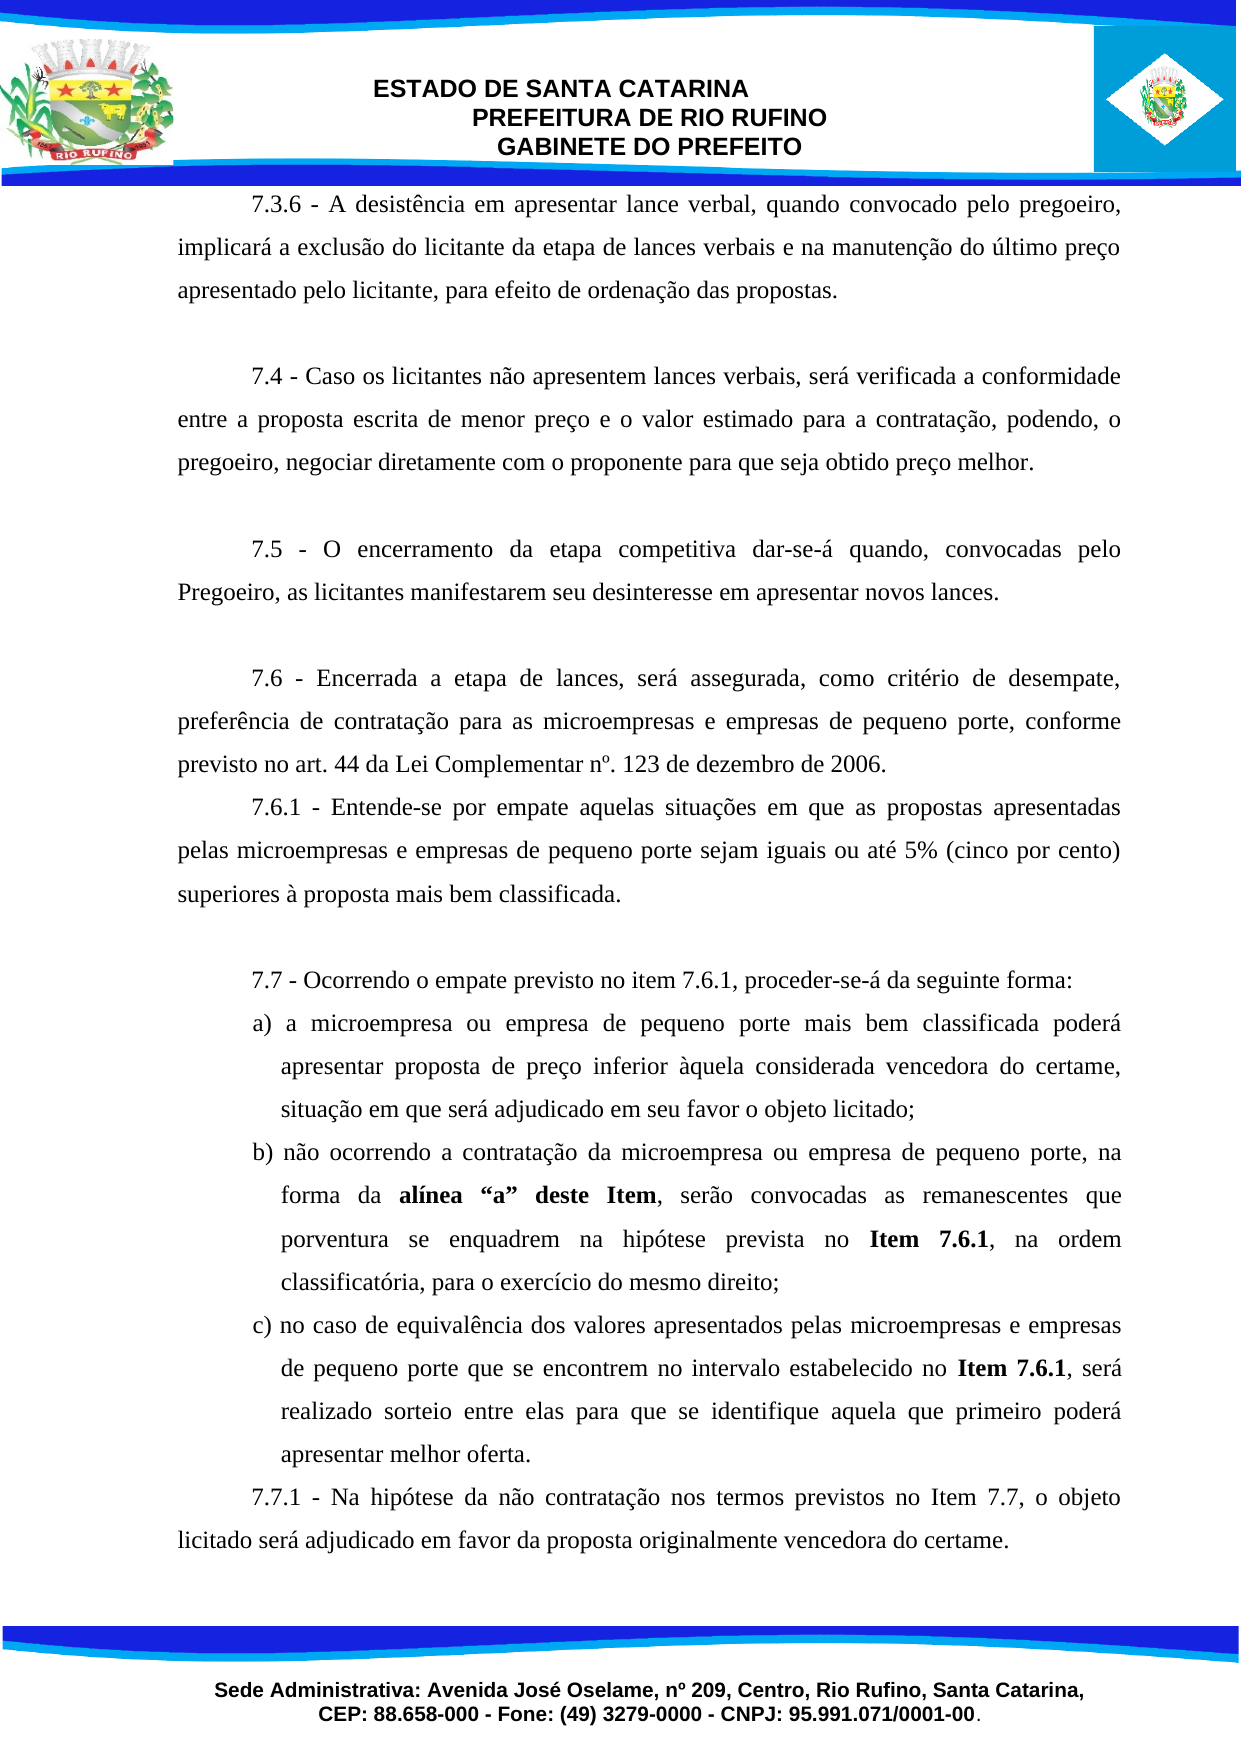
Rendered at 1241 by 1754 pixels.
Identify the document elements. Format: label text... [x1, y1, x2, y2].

text 7.3.6 - A desistência em apresentar lance verbal, quando convocado pelo pregoeiro, implicará a exclusão do licitante da etapa de lances verbais e na manutenção do último preço apresentado pelo licitante, para efeito de ordenação das propostas. [177, 189, 1122, 304]
picture [0, 0, 1236, 25]
text b) não ocorrendo a contratação da microempresa ou empresa de pequeno porte, na forma da alínea “a” deste Item, serão convocadas as remanescentes que porventura se enquadrem na hipótese prevista no Item 7.6.1, na ordem classificatória, para o exercício do mesmo direito; [252, 1137, 1122, 1296]
text 7.6 - Encerrada a etapa de lances, será assegurada, como critério de desempate, preferência de contratação para as microempresas e empresas de pequeno porte, conforme previsto no art. 44 da Lei Complementar nº. 123 de dezembro de 2006. [177, 663, 1122, 778]
text a) a microempresa ou empresa de pequeno porte mais bem classificada poderá apresentar proposta de preço inferior àquela considerada vencedora do certame, situação em que será adjudicado em seu favor o objeto licitado; [252, 1008, 1122, 1123]
picture [0, 16, 1241, 186]
text 7.6.1 - Entende-se por empate aquelas situações em que as propostas apresentadas pelas microempresas e empresas de pequeno porte sejam iguais ou até 5% (cinco por cento) superiores à proposta mais bem classificada. [177, 792, 1122, 907]
picture [1237, 38, 1241, 170]
text 7.4 - Caso os licitantes não apresentem lances verbais, será verificada a conformidade entre a proposta escrita de menor preço e o valor estimado para a contratação, podendo, o pregoeiro, negociar diretamente com o proponente para que seja obtido preço melhor. [177, 361, 1122, 476]
picture [2, 1626, 1239, 1653]
text 7.5 - O encerramento da etapa competitiva dar-se-á quando, convocadas pelo Pregoeiro, as licitantes manifestarem seu desinteresse em apresentar novos lances. [177, 534, 1122, 606]
picture [1108, 55, 1222, 144]
text c) no caso de equivalência dos valores apresentados pelas microempresas e empresas de pequeno porte que se encontrem no intervalo estabelecido no Item 7.6.1, será realizado sorteio entre elas para que se identifique aquela que primeiro poderá apresentar melhor oferta. [252, 1310, 1122, 1468]
text 7.7 - Ocorrendo o empate previsto no item 7.6.1, proceder-se-á da seguinte forma: [177, 965, 1122, 994]
text 7.7.1 - Na hipótese da não contratação nos termos previstos no Item 7.7, o objeto licitado será adjudicado em favor da proposta originalmente vencedora do certame. [177, 1482, 1122, 1554]
picture [2, 1644, 1239, 1754]
